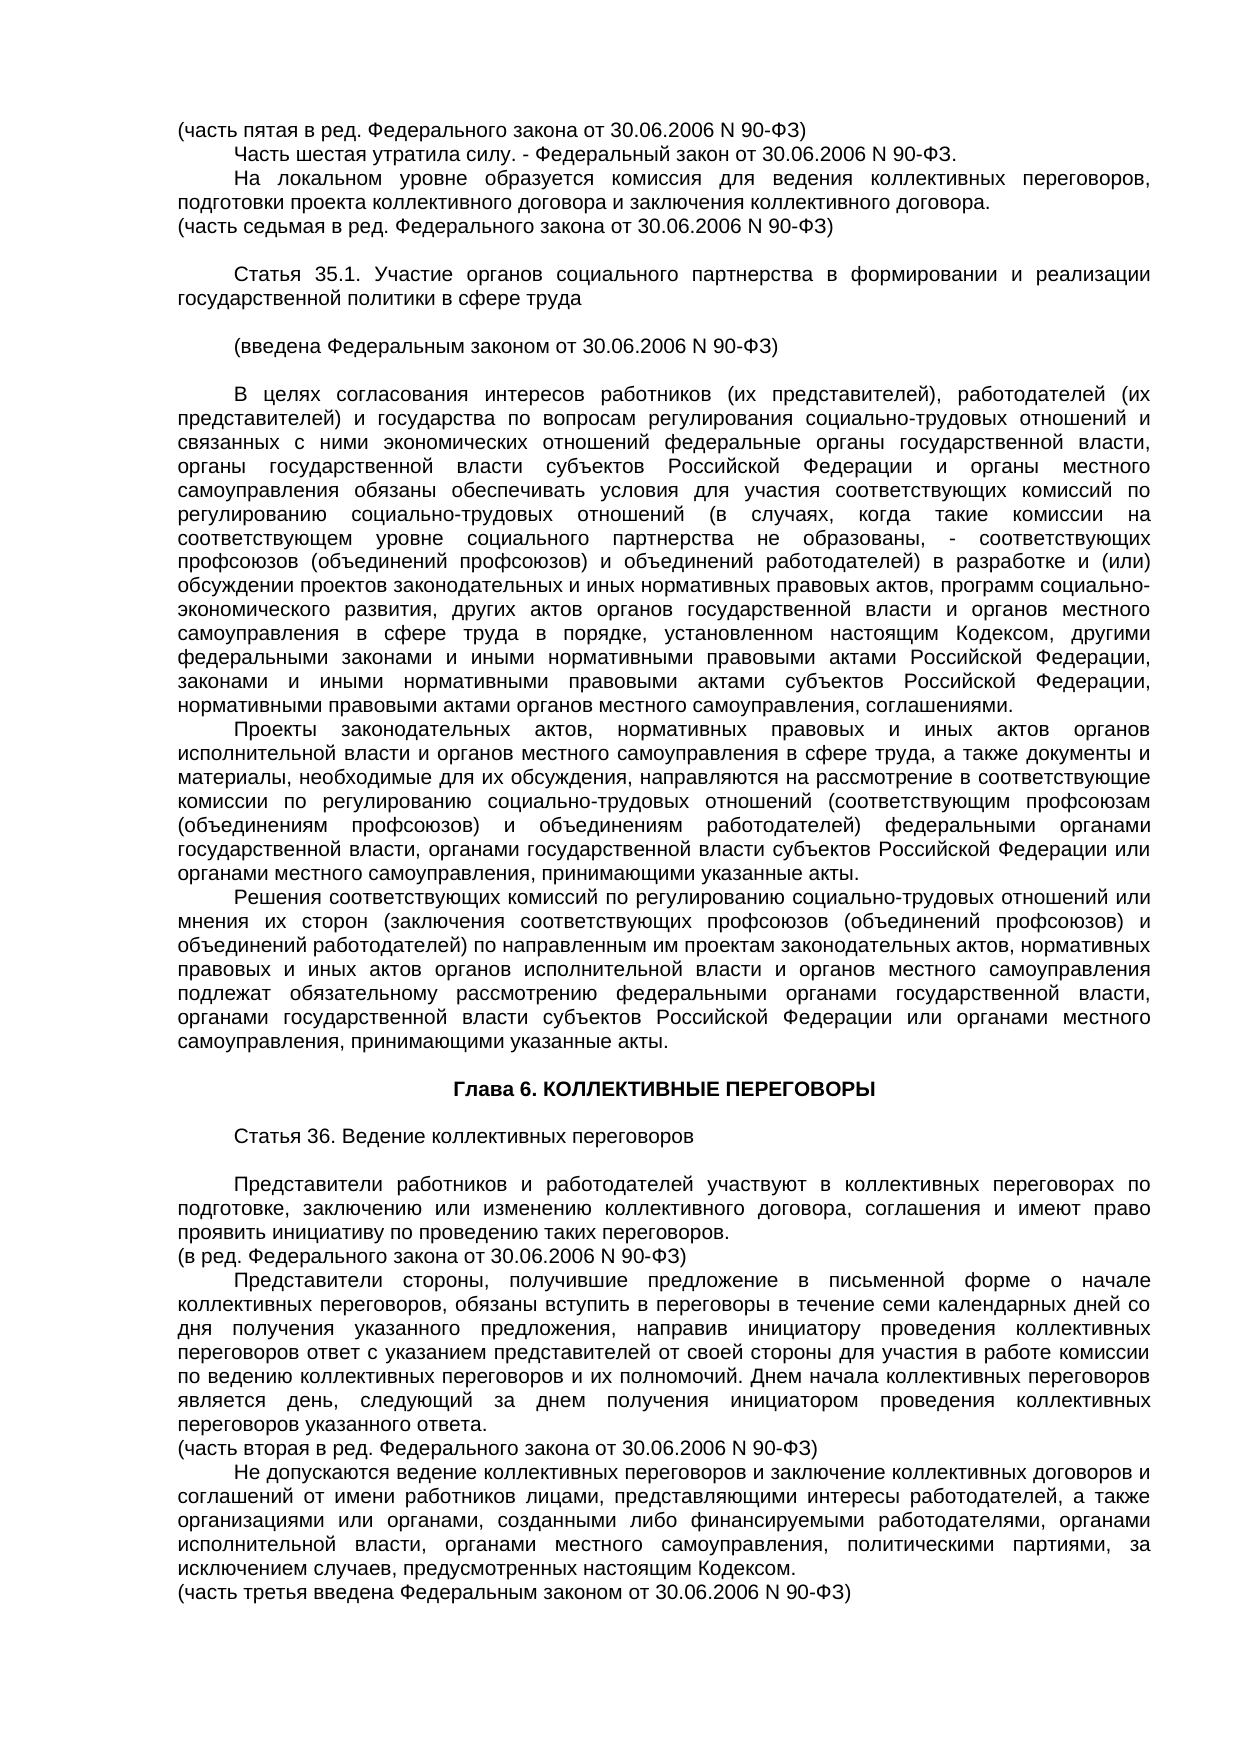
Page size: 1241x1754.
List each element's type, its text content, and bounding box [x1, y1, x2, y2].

text (часть третья введена Федеральным законом от 30.06.2006 N 90-ФЗ) [177, 1579, 1152, 1603]
text Статья 36. Ведение коллективных переговоров [177, 1124, 1152, 1148]
text Проекты законодательных актов, нормативных правовых и иных актов органов исполнительной власти и органов местного самоуправления в сфере труда, а также документы и материалы, необходимые для их обсуждения, направляются на рассмотрение в соответствующие комиссии по регулированию социально-трудовых отношений (соответствующим профсоюзам (объединениям профсоюзов) и объединениям работодателей) федеральными органами государственной власти, органами государственной власти субъектов Российской Федерации или органами местного самоуправления, принимающими указанные акты. [177, 717, 1152, 885]
text В целях согласования интересов работников (их представителей), работодателей (их представителей) и государства по вопросам регулирования социально-трудовых отношений и связанных с ними экономических отношений федеральные органы государственной власти, органы государственной власти субъектов Российской Федерации и органы местного самоуправления обязаны обеспечивать условия для участия соответствующих комиссий по регулированию социально-трудовых отношений (в случаях, когда такие комиссии на соответствующем уровне социального партнерства не образованы, - соответствующих профсоюзов (объединений профсоюзов) и объединений работодателей) в разработке и (или) обсуждении проектов законодательных и иных нормативных правовых актов, программ социально-экономического развития, других актов органов государственной власти и органов местного самоуправления в сфере труда в порядке, установленном настоящим Кодексом, другими федеральными законами и иными нормативными правовыми актами Российской Федерации, законами и иными нормативными правовыми актами субъектов Российской Федерации, нормативными правовыми актами органов местного самоуправления, соглашениями. [177, 382, 1152, 717]
title Глава 6. КОЛЛЕКТИВНЫЕ ПЕРЕГОВОРЫ [177, 1076, 1152, 1100]
text (введена Федеральным законом от 30.06.2006 N 90-ФЗ) [177, 334, 1152, 358]
text Статья 35.1. Участие органов социального партнерства в формировании и реализации государственной политики в сфере труда [177, 262, 1152, 310]
text Часть шестая утратила силу. - Федеральный закон от 30.06.2006 N 90-ФЗ. [177, 142, 1152, 166]
text Представители стороны, получившие предложение в письменной форме о начале коллективных переговоров, обязаны вступить в переговоры в течение семи календарных дней со дня получения указанного предложения, направив инициатору проведения коллективных переговоров ответ с указанием представителей от своей стороны для участия в работе комиссии по ведению коллективных переговоров и их полномочий. Днем начала коллективных переговоров является день, следующий за днем получения инициатором проведения коллективных переговоров указанного ответа. [177, 1268, 1152, 1436]
text (в ред. Федерального закона от 30.06.2006 N 90-ФЗ) [177, 1244, 1152, 1268]
text (часть пятая в ред. Федерального закона от 30.06.2006 N 90-ФЗ) [177, 118, 1152, 142]
text Решения соответствующих комиссий по регулированию социально-трудовых отношений или мнения их сторон (заключения соответствующих профсоюзов (объединений профсоюзов) и объединений работодателей) по направленным им проектам законодательных актов, нормативных правовых и иных актов органов исполнительной власти и органов местного самоуправления подлежат обязательному рассмотрению федеральными органами государственной власти, органами государственной власти субъектов Российской Федерации или органами местного самоуправления, принимающими указанные акты. [177, 885, 1152, 1052]
text (часть седьмая в ред. Федерального закона от 30.06.2006 N 90-ФЗ) [177, 214, 1152, 238]
text На локальном уровне образуется комиссия для ведения коллективных переговоров, подготовки проекта коллективного договора и заключения коллективного договора. [177, 166, 1152, 214]
text (часть вторая в ред. Федерального закона от 30.06.2006 N 90-ФЗ) [177, 1436, 1152, 1460]
text Представители работников и работодателей участвуют в коллективных переговорах по подготовке, заключению или изменению коллективного договора, соглашения и имеют право проявить инициативу по проведению таких переговоров. [177, 1172, 1152, 1244]
text Не допускаются ведение коллективных переговоров и заключение коллективных договоров и соглашений от имени работников лицами, представляющими интересы работодателей, а также организациями или органами, созданными либо финансируемыми работодателями, органами исполнительной власти, органами местного самоуправления, политическими партиями, за исключением случаев, предусмотренных настоящим Кодексом. [177, 1460, 1152, 1579]
